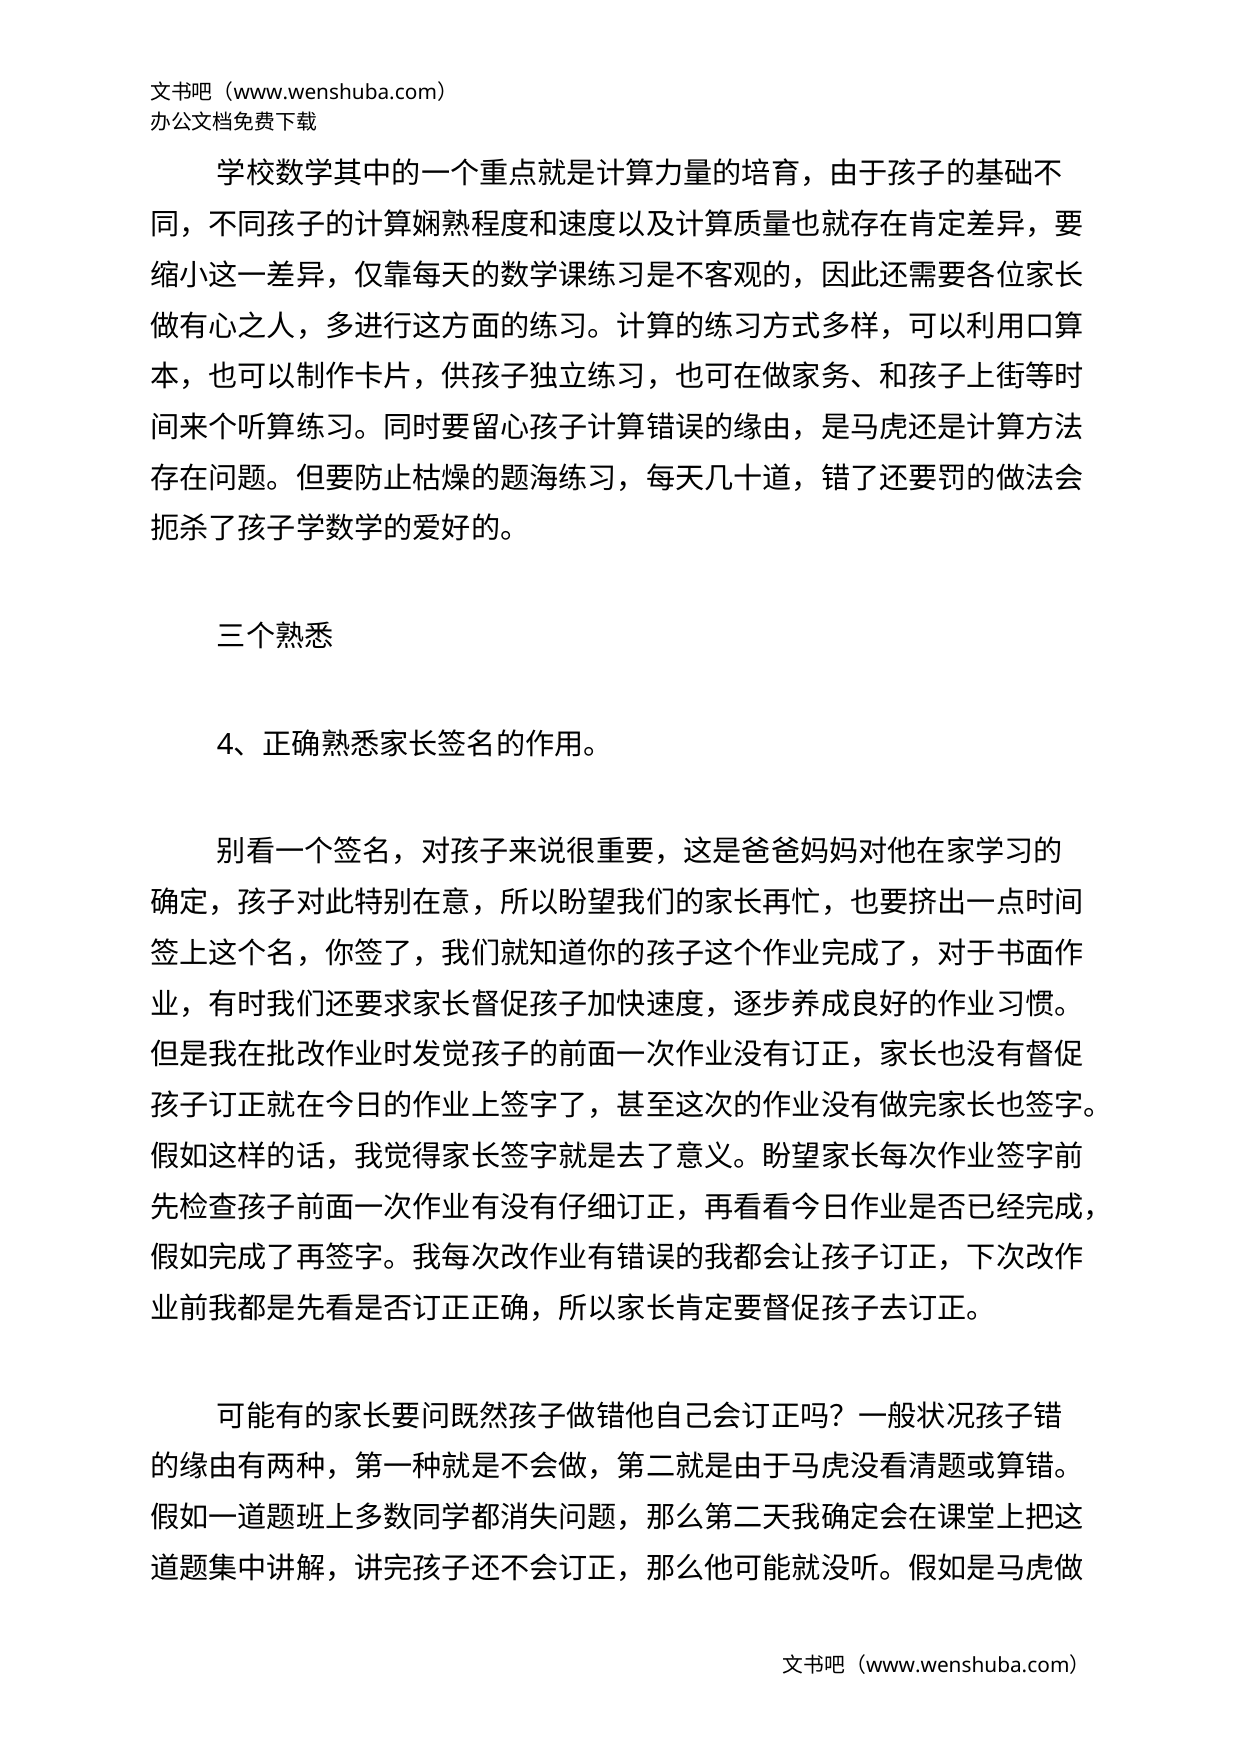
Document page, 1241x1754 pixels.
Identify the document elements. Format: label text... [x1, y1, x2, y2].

text 别看一个签名，对孩子来说很重要，这是爸爸妈妈对他在家学习的确定，孩子对此特别在意，所以盼望我们的家长再忙，也要挤出一点时间签上这个名，你签了，我们就知道你的孩子这个作业完成了，对于书面作业，有时我们还要求家长督促孩子加快速度，逐步养成良好的作业习惯。但是我在批改作业时发觉孩子的前面一次作业没有订正，家长也没有督促孩子订正就在今日的作业上签字了，甚至这次的作业没有做完家长也签字。假如这样的话，我觉得家长签字就是去了意义。盼望家长每次作业签字前先检查孩子前面一次作业有没有仔细订正，再看看今日作业是否已经完成，假如完成了再签字。我每次改作业有错误的我都会让孩子订正，下次改作业前我都是先看是否订正正确，所以家长肯定要督促孩子去订正。 [150, 828, 1090, 1327]
text 4、正确熟悉家长签名的作用。 [150, 720, 1090, 763]
text 三个熟悉 [150, 613, 1090, 655]
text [150, 1392, 1090, 1587]
text 学校数学其中的一个重点就是计算力量的培育，由于孩子的基础不同，不同孩子的计算娴熟程度和速度以及计算质量也就存在肯定差异，要缩小这一差异，仅靠每天的数学课练习是不客观的，因此还需要各位家长做有心之人，多进行这方面的练习。计算的练习方式多样，可以利用口算本，也可以制作卡片，供孩子独立练习，也可在做家务、和孩子上街等时间来个听算练习。同时要留心孩子计算错误的缘由，是马虎还是计算方法存在问题。但要防止枯燥的题海练习，每天几十道，错了还要罚的做法会扼杀了孩子学数学的爱好的。 [150, 150, 1090, 547]
